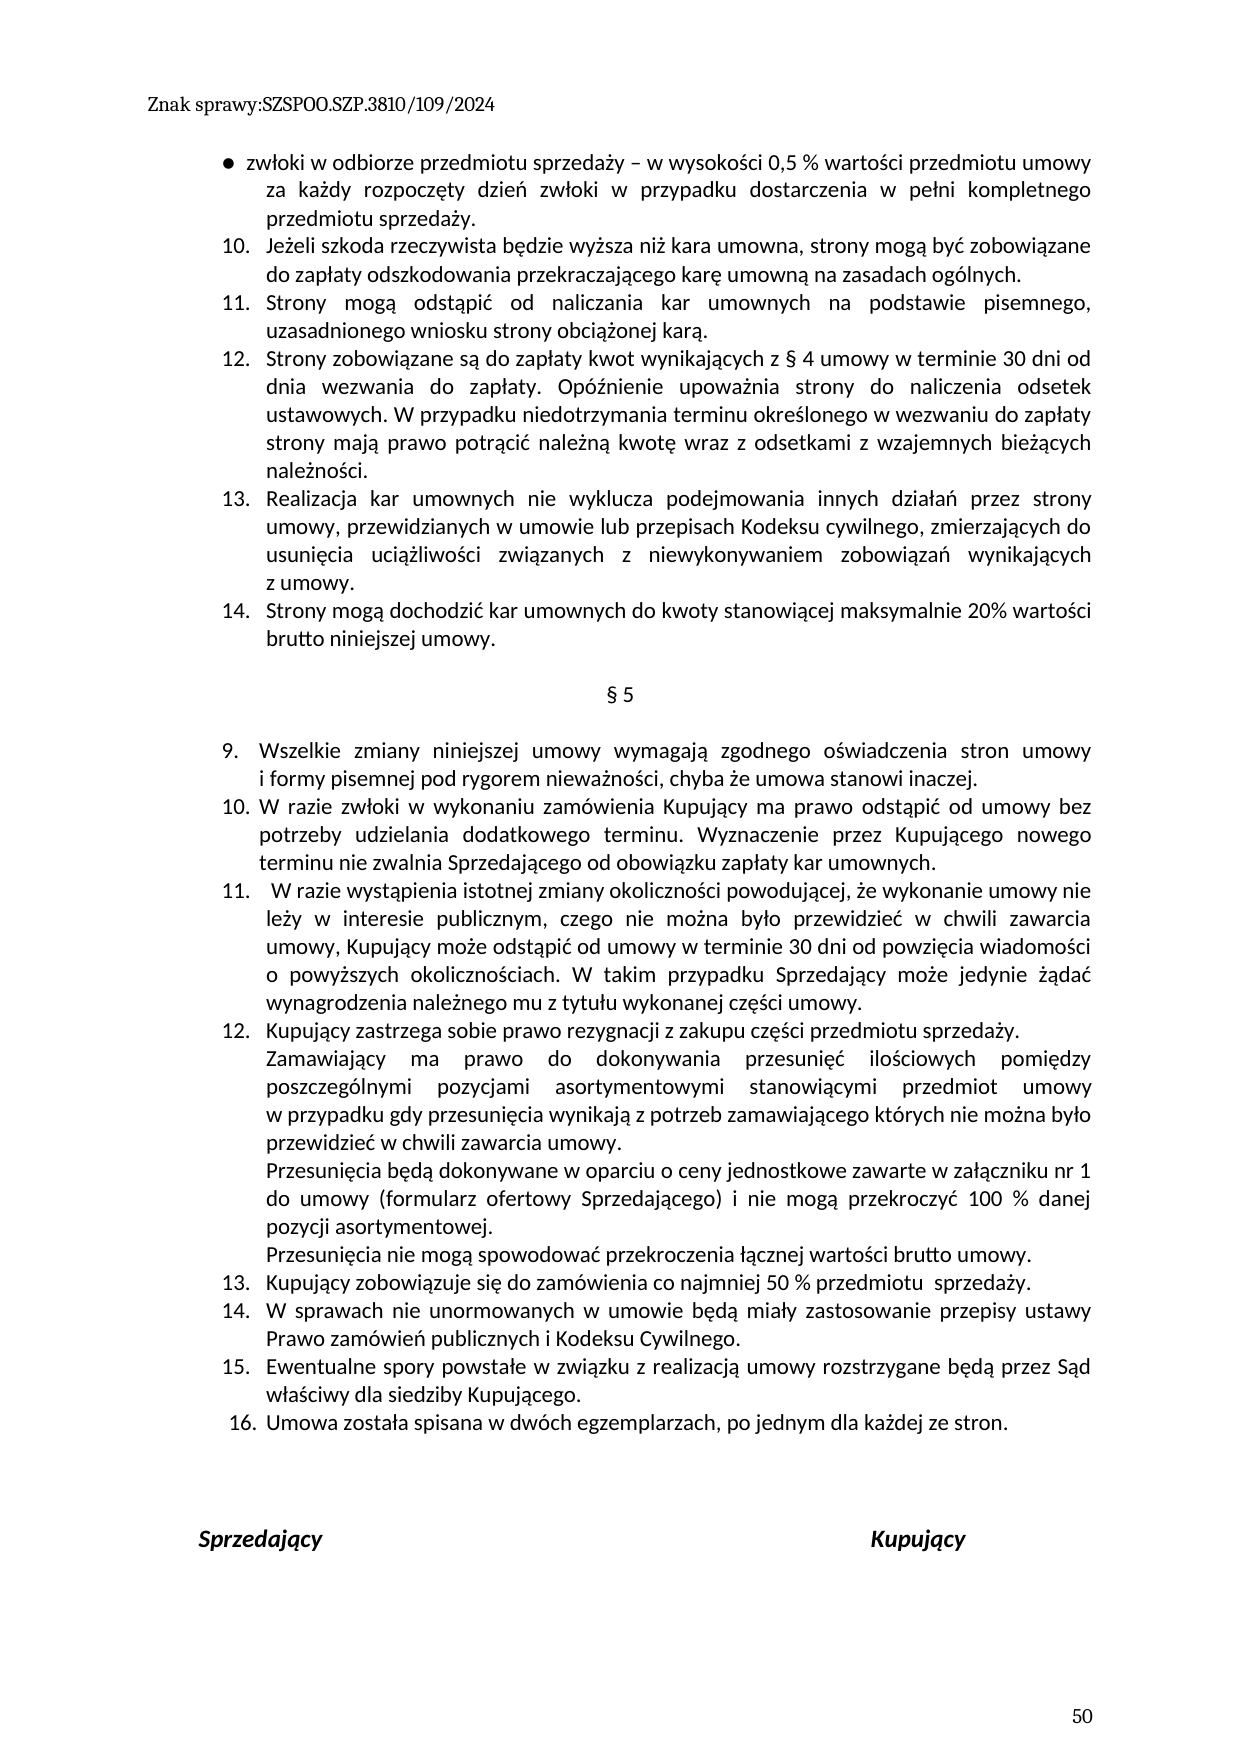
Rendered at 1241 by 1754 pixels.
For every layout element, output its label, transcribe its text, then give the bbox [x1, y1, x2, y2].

list Strony mogą odstąpić od naliczania kar umownych na podstawie pisemnego, uzasadnionego wniosku strony obciążonej karą. [221, 288, 1093, 344]
text ● zwłoki w odbiorze przedmiotu sprzedaży – w wysokości 0,5 % wartości przedmiotu umowy za każdy rozpoczęty dzień zwłoki w przypadku dostarczenia w pełni kompletnego przedmiotu sprzedaży. [221, 148, 1093, 232]
text Przesunięcia nie mogą spowodować przekroczenia łącznej wartości brutto umowy. [266, 1240, 1093, 1268]
list Wszelkie zmiany niniejszej umowy wymagają zgodnego oświadczenia stron umowy i formy pisemnej pod rygorem nieważności, chyba że umowa stanowi inaczej. [221, 736, 1093, 792]
list W razie zwłoki w wykonaniu zamówienia Kupujący ma prawo odstąpić od umowy bez potrzeby udzielania dodatkowego terminu. Wyznaczenie przez Kupującego nowego terminu nie zwalnia Sprzedającego od obowiązku zapłaty kar umownych. [221, 792, 1093, 876]
list Jeżeli szkoda rzeczywista będzie wyższa niż kara umowna, strony mogą być zobowiązane do zapłaty odszkodowania przekraczającego karę umowną na zasadach ogólnych. [221, 232, 1093, 288]
list W sprawach nie unormowanych w umowie będą miały zastosowanie przepisy ustawy Prawo zamówień publicznych i Kodeksu Cywilnego. [221, 1296, 1093, 1352]
list Realizacja kar umownych nie wyklucza podejmowania innych działań przez strony umowy, przewidzianych w umowie lub przepisach Kodeksu cywilnego, zmierzających do usunięcia uciążliwości związanych z niewykonywaniem zobowiązań wynikających z umowy. [221, 484, 1093, 596]
list Kupujący zastrzega sobie prawo rezygnacji z zakupu części przedmiotu sprzedaży. [221, 1016, 1093, 1044]
list W razie wystąpienia istotnej zmiany okoliczności powodującej, że wykonanie umowy nie leży w interesie publicznym, czego nie można było przewidzieć w chwili zawarcia umowy, Kupujący może odstąpić od umowy w terminie 30 dni od powzięcia wiadomości o powyższych okolicznościach. W takim przypadku Sprzedający może jedynie żądać wynagrodzenia należnego mu z tytułu wykonanej części umowy. [221, 876, 1093, 1016]
text Przesunięcia będą dokonywane w oparciu o ceny jednostkowe zawarte w załączniku nr 1 do umowy (formularz ofertowy Sprzedającego) i nie mogą przekroczyć 100 % danej pozycji asortymentowej. [266, 1156, 1093, 1240]
text Sprzedający Kupujący [148, 1523, 1093, 1554]
text Zamawiający ma prawo do dokonywania przesunięć ilościowych pomiędzy poszczególnymi pozycjami asortymentowymi stanowiącymi przedmiot umowy w przypadku gdy przesunięcia wynikają z potrzeb zamawiającego których nie można było przewidzieć w chwili zawarcia umowy. [266, 1044, 1093, 1156]
list Umowa została spisana w dwóch egzemplarzach, po jednym dla każdej ze stron. [228, 1408, 1093, 1437]
list Ewentualne spory powstałe w związku z realizacją umowy rozstrzygane będą przez Sąd właściwy dla siedziby Kupującego. [221, 1352, 1093, 1408]
text § 5 [148, 680, 1093, 708]
list Strony zobowiązane są do zapłaty kwot wynikających z § 4 umowy w terminie 30 dni od dnia wezwania do zapłaty. Opóźnienie upoważnia strony do naliczenia odsetek ustawowych. W przypadku niedotrzymania terminu określonego w wezwaniu do zapłaty strony mają prawo potrącić należną kwotę wraz z odsetkami z wzajemnych bieżących należności. [221, 344, 1093, 484]
list Kupujący zobowiązuje się do zamówienia co najmniej 50 % przedmiotu sprzedaży. [221, 1268, 1093, 1296]
list Strony mogą dochodzić kar umownych do kwoty stanowiącej maksymalnie 20% wartości brutto niniejszej umowy. [221, 596, 1093, 652]
